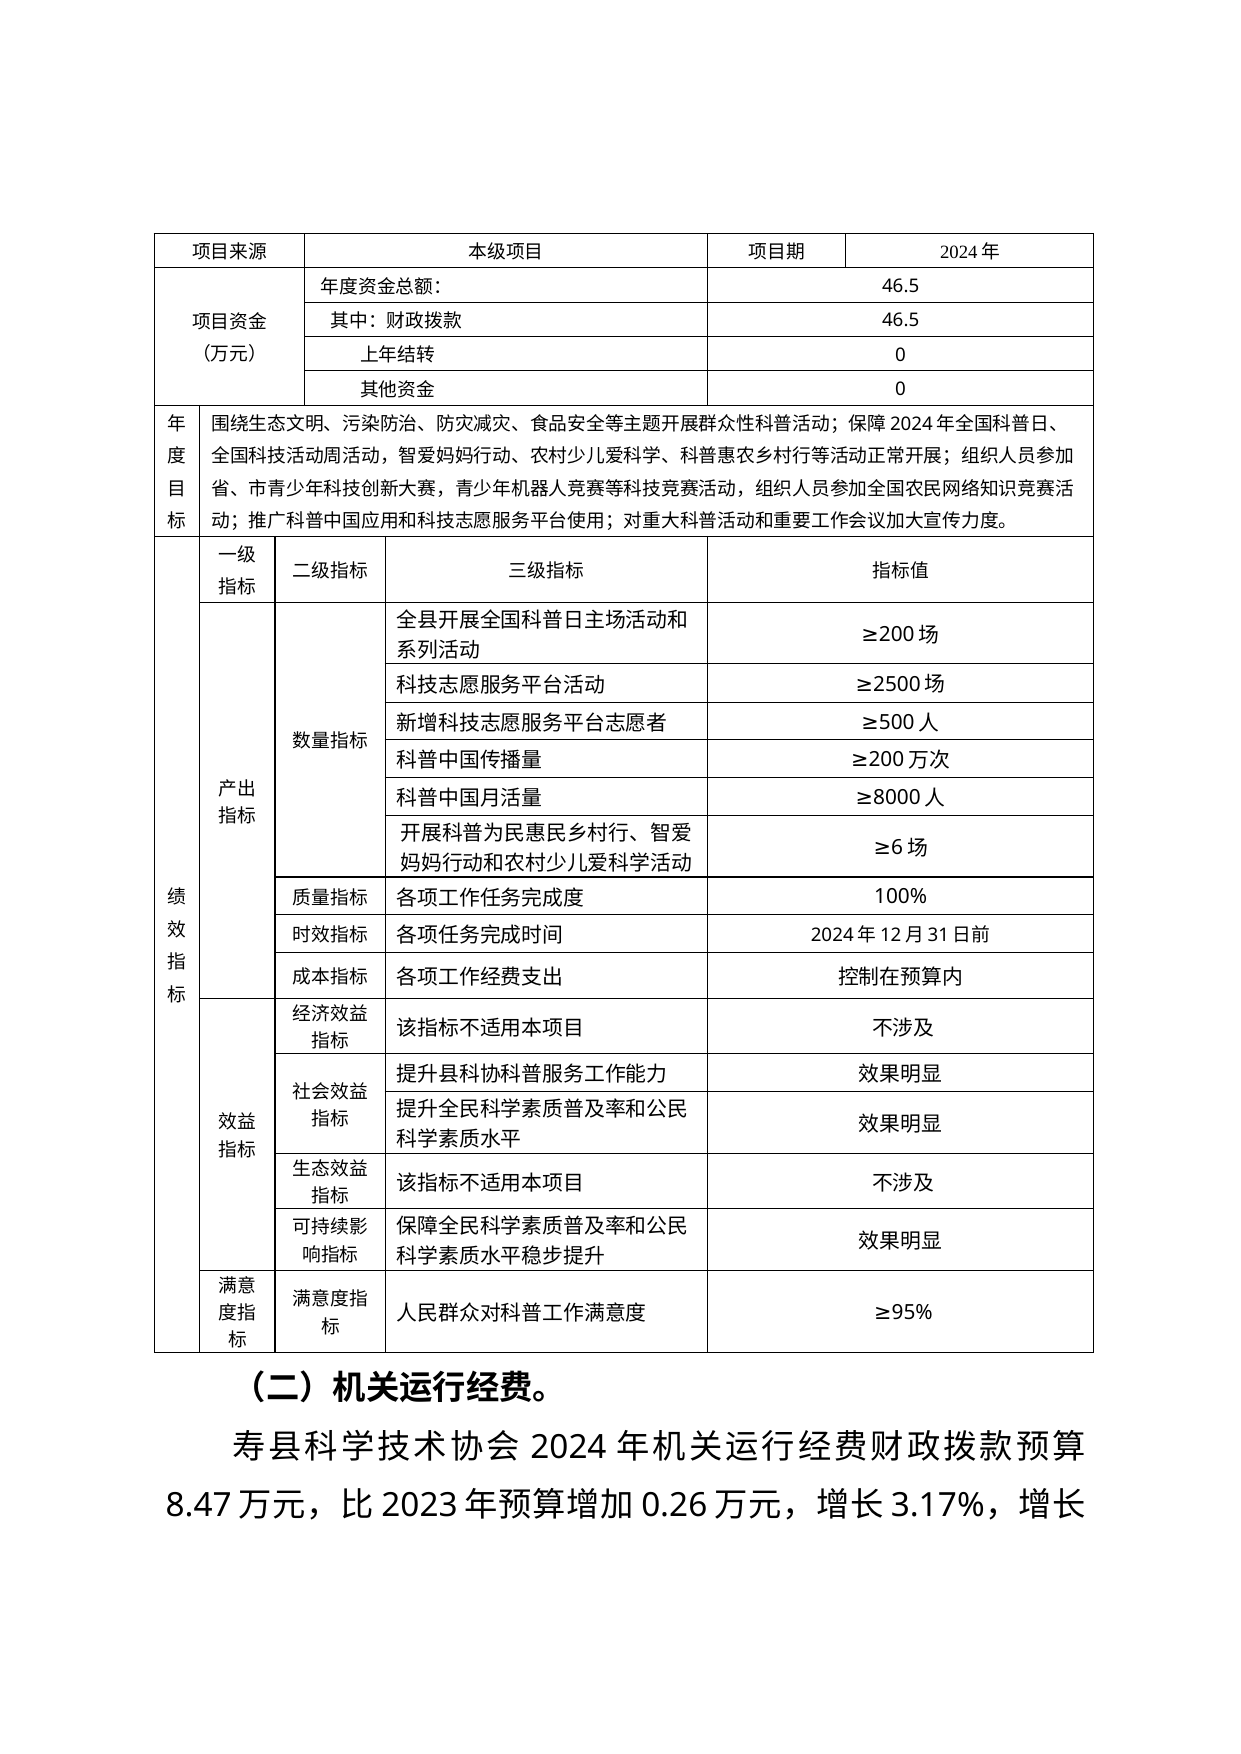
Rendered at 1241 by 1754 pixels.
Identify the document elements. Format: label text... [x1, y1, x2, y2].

table_cell ≥2500场 [708, 664, 1093, 702]
table_cell 2024年 [846, 234, 1093, 267]
table_cell 年度资金总额： [305, 268, 707, 302]
table_cell 其中：财政拨款 [305, 303, 707, 336]
text （二）机关运行经费。 [165, 1353, 1087, 1411]
table_cell ≥95% [708, 1271, 1093, 1352]
table_cell 满意度指标 [200, 1271, 274, 1352]
table_cell 本级项目 [305, 234, 707, 267]
table_cell 提升全民科学素质普及率和公民科学素质水平 [386, 1092, 707, 1153]
table_cell ≥6场 [708, 816, 1093, 876]
table_cell 质量指标 [276, 878, 385, 914]
table_cell 产出指标 [200, 603, 274, 998]
table_cell 0 [708, 337, 1093, 370]
table_cell 保障全民科学素质普及率和公民科学素质水平稳步提升 [386, 1209, 707, 1269]
table_cell 控制在预算内 [708, 953, 1093, 998]
table_cell ≥200场 [708, 603, 1093, 663]
table_cell 满意度指标 [276, 1271, 385, 1352]
table_cell 一级 指标 [200, 537, 274, 602]
table_cell 上年结转 [305, 337, 707, 370]
table_cell 提升县科协科普服务工作能力 [386, 1054, 707, 1091]
table_cell 46.5 [708, 303, 1093, 336]
table_cell 各项工作经费支出 [386, 953, 707, 998]
table_cell 人民群众对科普工作满意度 [386, 1271, 707, 1352]
table_cell 效益指标 [200, 999, 274, 1269]
table_cell 项目来源 [155, 234, 304, 267]
table_cell ≥200万次 [708, 740, 1093, 777]
table_cell 指标值 [708, 537, 1093, 602]
table_cell 100% [708, 878, 1093, 914]
table_cell 效果明显 [708, 1054, 1093, 1091]
table_cell 各项工作任务完成度 [386, 878, 707, 914]
table_cell 效果明显 [708, 1092, 1093, 1153]
table_cell 46.5 [708, 268, 1093, 302]
table_cell 全县开展全国科普日主场活动和系列活动 [386, 603, 707, 663]
table_cell 年度 目标 [155, 406, 199, 536]
table_cell 项目资金 （万元） [155, 268, 304, 405]
table_cell 新增科技志愿服务平台志愿者 [386, 703, 707, 739]
table_cell 社会效益指标 [276, 1054, 385, 1153]
table_cell 绩 效 指 标 [155, 537, 199, 1352]
table_cell 围绕生态文明、污染防治、防灾减灾、食品安全等主题开展群众性科普活动；保障2024年全国科普日、全国科技活动周活动，智爱妈妈行动、农村少儿爱科学、科普惠农乡村行等活动正常开展；组织人员参加省、市青少年科技创新大赛，青少年机器人竞赛等科技竞赛活动，组织人员参加全国农民网络知识竞赛活动；推广科普中国应用和科技志愿服务平台使用；对重大科普活动和重要工作会议加大宣传力度。 [200, 406, 1093, 536]
table_cell 数量指标 [276, 603, 385, 876]
table_cell 0 [708, 371, 1093, 405]
table_cell 二级指标 [276, 537, 385, 602]
table_cell 2024年12月31日前 [708, 915, 1093, 952]
table_cell 开展科普为民惠民乡村行、智爱妈妈行动和农村少儿爱科学活动 [386, 816, 707, 876]
table_cell 科普中国月活量 [386, 778, 707, 815]
table_cell 可持续影响指标 [276, 1209, 385, 1269]
table_cell 其他资金 [305, 371, 707, 405]
table_cell ≥500人 [708, 703, 1093, 739]
table_cell 该指标不适用本项目 [386, 1154, 707, 1208]
table_cell 不涉及 [708, 999, 1093, 1053]
table_cell 不涉及 [708, 1154, 1093, 1208]
table_cell 经济效益指标 [276, 999, 385, 1053]
table_cell 三级指标 [386, 537, 707, 602]
table_cell 项目期 [708, 234, 845, 267]
table_cell ≥8000人 [708, 778, 1093, 815]
table_cell 各项任务完成时间 [386, 915, 707, 952]
table_cell 成本指标 [276, 953, 385, 998]
table_cell 时效指标 [276, 915, 385, 952]
table_cell 科技志愿服务平台活动 [386, 664, 707, 702]
table_cell 效果明显 [708, 1209, 1093, 1269]
table_cell 科普中国传播量 [386, 740, 707, 777]
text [165, 1411, 1087, 1528]
table_cell 该指标不适用本项目 [386, 999, 707, 1053]
table_cell 生态效益指标 [276, 1154, 385, 1208]
